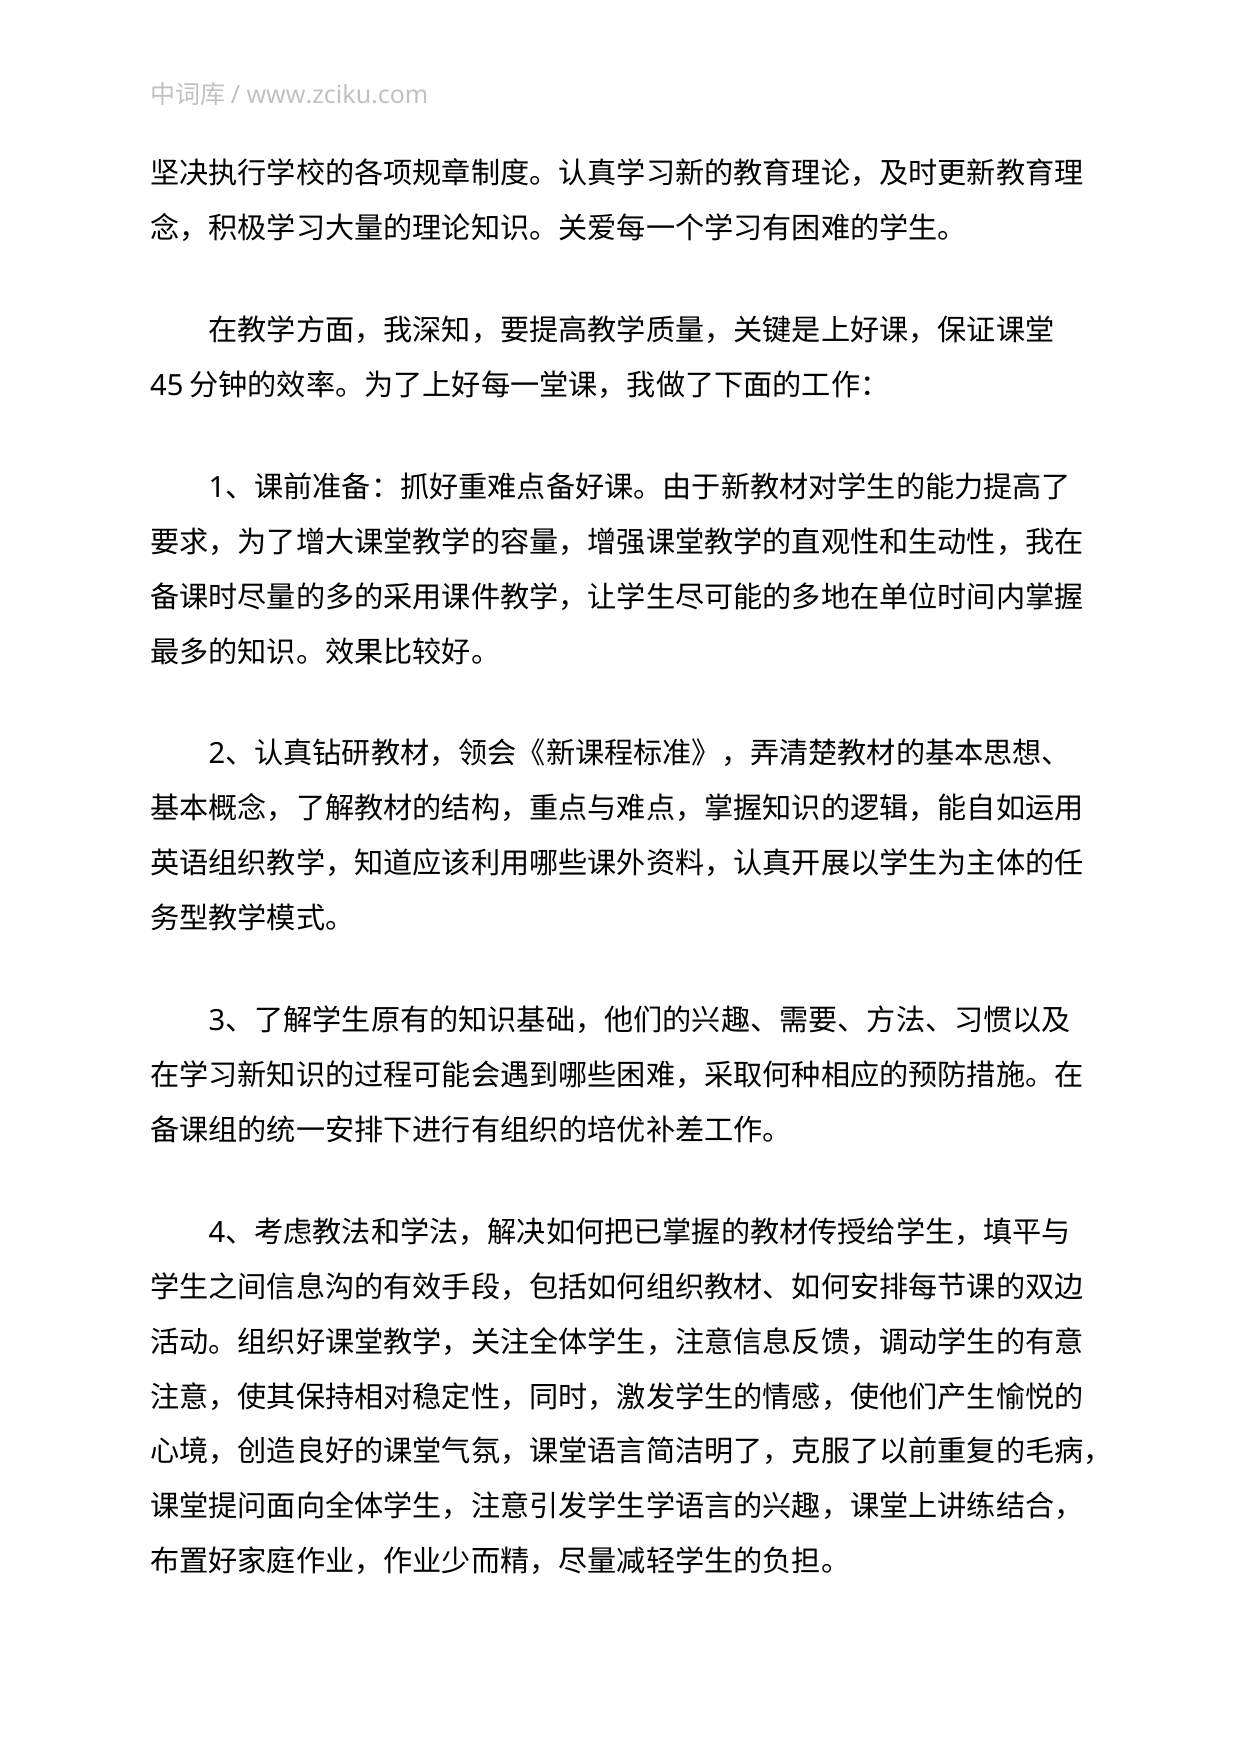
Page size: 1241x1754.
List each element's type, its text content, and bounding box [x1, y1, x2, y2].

text 在教学方面，我深知，要提高教学质量，关键是上好课，保证课堂45分钟的效率。为了上好每一堂课，我做了下面的工作： [150, 307, 1090, 404]
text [150, 150, 1090, 247]
text 4、考虑教法和学法，解决如何把已掌握的教材传授给学生，填平与学生之间信息沟的有效手段，包括如何组织教材、如何安排每节课的双边活动。组织好课堂教学，关注全体学生，注意信息反馈，调动学生的有意注意，使其保持相对稳定性，同时，激发学生的情感，使他们产生愉悦的心境，创造良好的课堂气氛，课堂语言简洁明了，克服了以前重复的毛病，课堂提问面向全体学生，注意引发学生学语言的兴趣，课堂上讲练结合，布置好家庭作业，作业少而精，尽量减轻学生的负担。 [150, 1208, 1090, 1580]
text 3、了解学生原有的知识基础，他们的兴趣、需要、方法、习惯以及在学习新知识的过程可能会遇到哪些困难，采取何种相应的预防措施。在备课组的统一安排下进行有组织的培优补差工作。 [150, 997, 1090, 1149]
text 2、认真钻研教材，领会《新课程标准》，弄清楚教材的基本思想、基本概念，了解教材的结构，重点与难点，掌握知识的逻辑，能自如运用英语组织教学，知道应该利用哪些课外资料，认真开展以学生为主体的任务型教学模式。 [150, 730, 1090, 937]
text 1、课前准备：抓好重难点备好课。由于新教材对学生的能力提高了要求，为了增大课堂教学的容量，增强课堂教学的直观性和生动性，我在备课时尽量的多的采用课件教学，让学生尽可能的多地在单位时间内掌握最多的知识。效果比较好。 [150, 463, 1090, 671]
